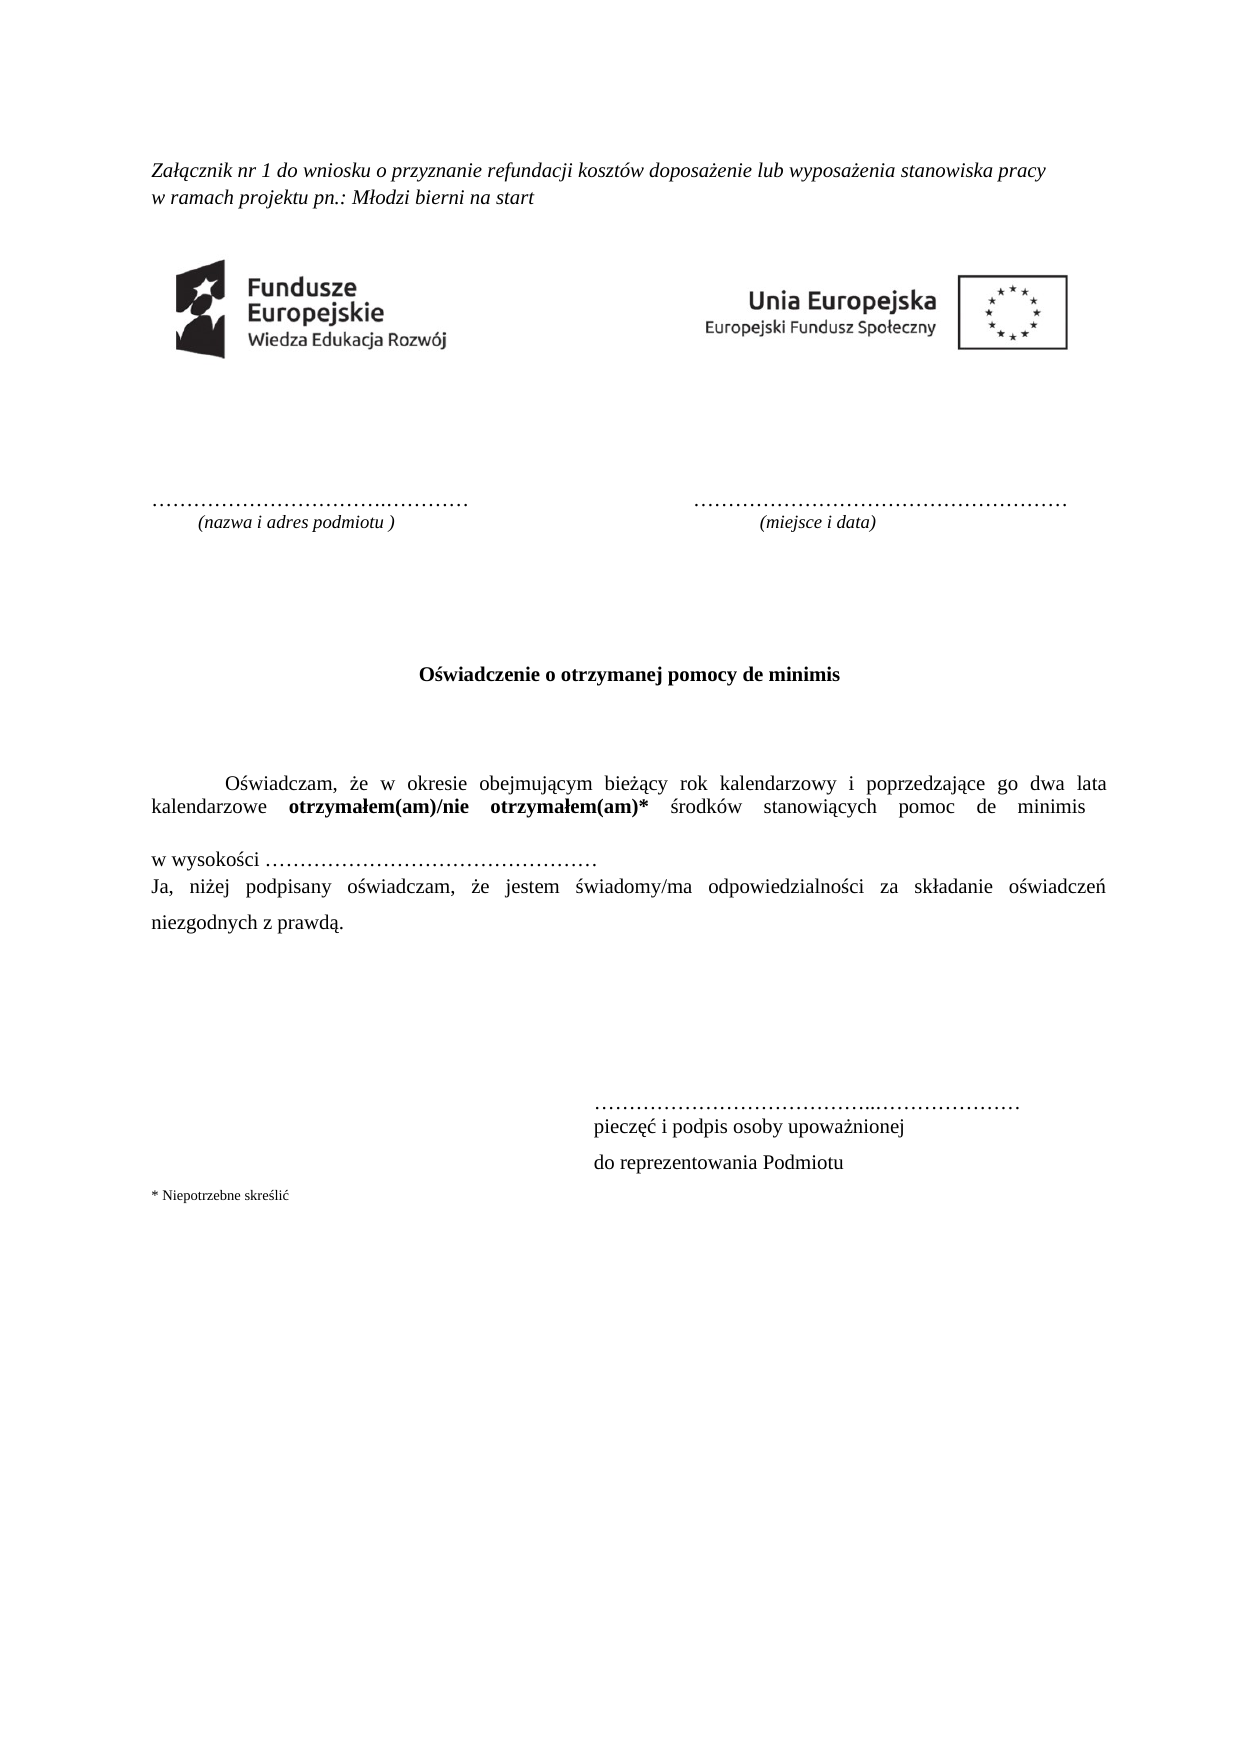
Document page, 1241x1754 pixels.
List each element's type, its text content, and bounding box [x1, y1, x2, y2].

text …………………………………..………………… [594, 1090, 1107, 1114]
text (nazwa i adres podmiotu ) (miejsce i data) [151, 511, 1107, 532]
text Załącznik nr 1 do wniosku o przyznanie refundacji kosztów doposażenie lub wyposażenia stanowiska pracy w ramach projektu pn.: Młodzi bierni na start [151, 158, 1107, 209]
text w wysokości ………………………………………… [151, 847, 1107, 871]
text Oświadczenie o otrzymanej pomocy de minimis [151, 662, 1107, 686]
text …………………………….………… ……………………………………………… [151, 487, 1107, 511]
text * Niepotrzebne skreślić [151, 1186, 1107, 1203]
text pieczęć i podpis osoby upoważnionej do reprezentowania Podmiotu [594, 1114, 1107, 1174]
picture [151, 234, 1097, 381]
text Oświadczam, że w okresie obejmującym bieżący rok kalendarzowy i poprzedzające go dwa lata kalendarzowe otrzymałem(am)/nie otrzymałem(am)* środków stanowiących pomoc de minimis [151, 770, 1107, 847]
text Ja, niżej podpisany oświadczam, że jestem świadomy/ma odpowiedzialności za składanie oświadczeń niezgodnych z prawdą. [151, 874, 1107, 934]
